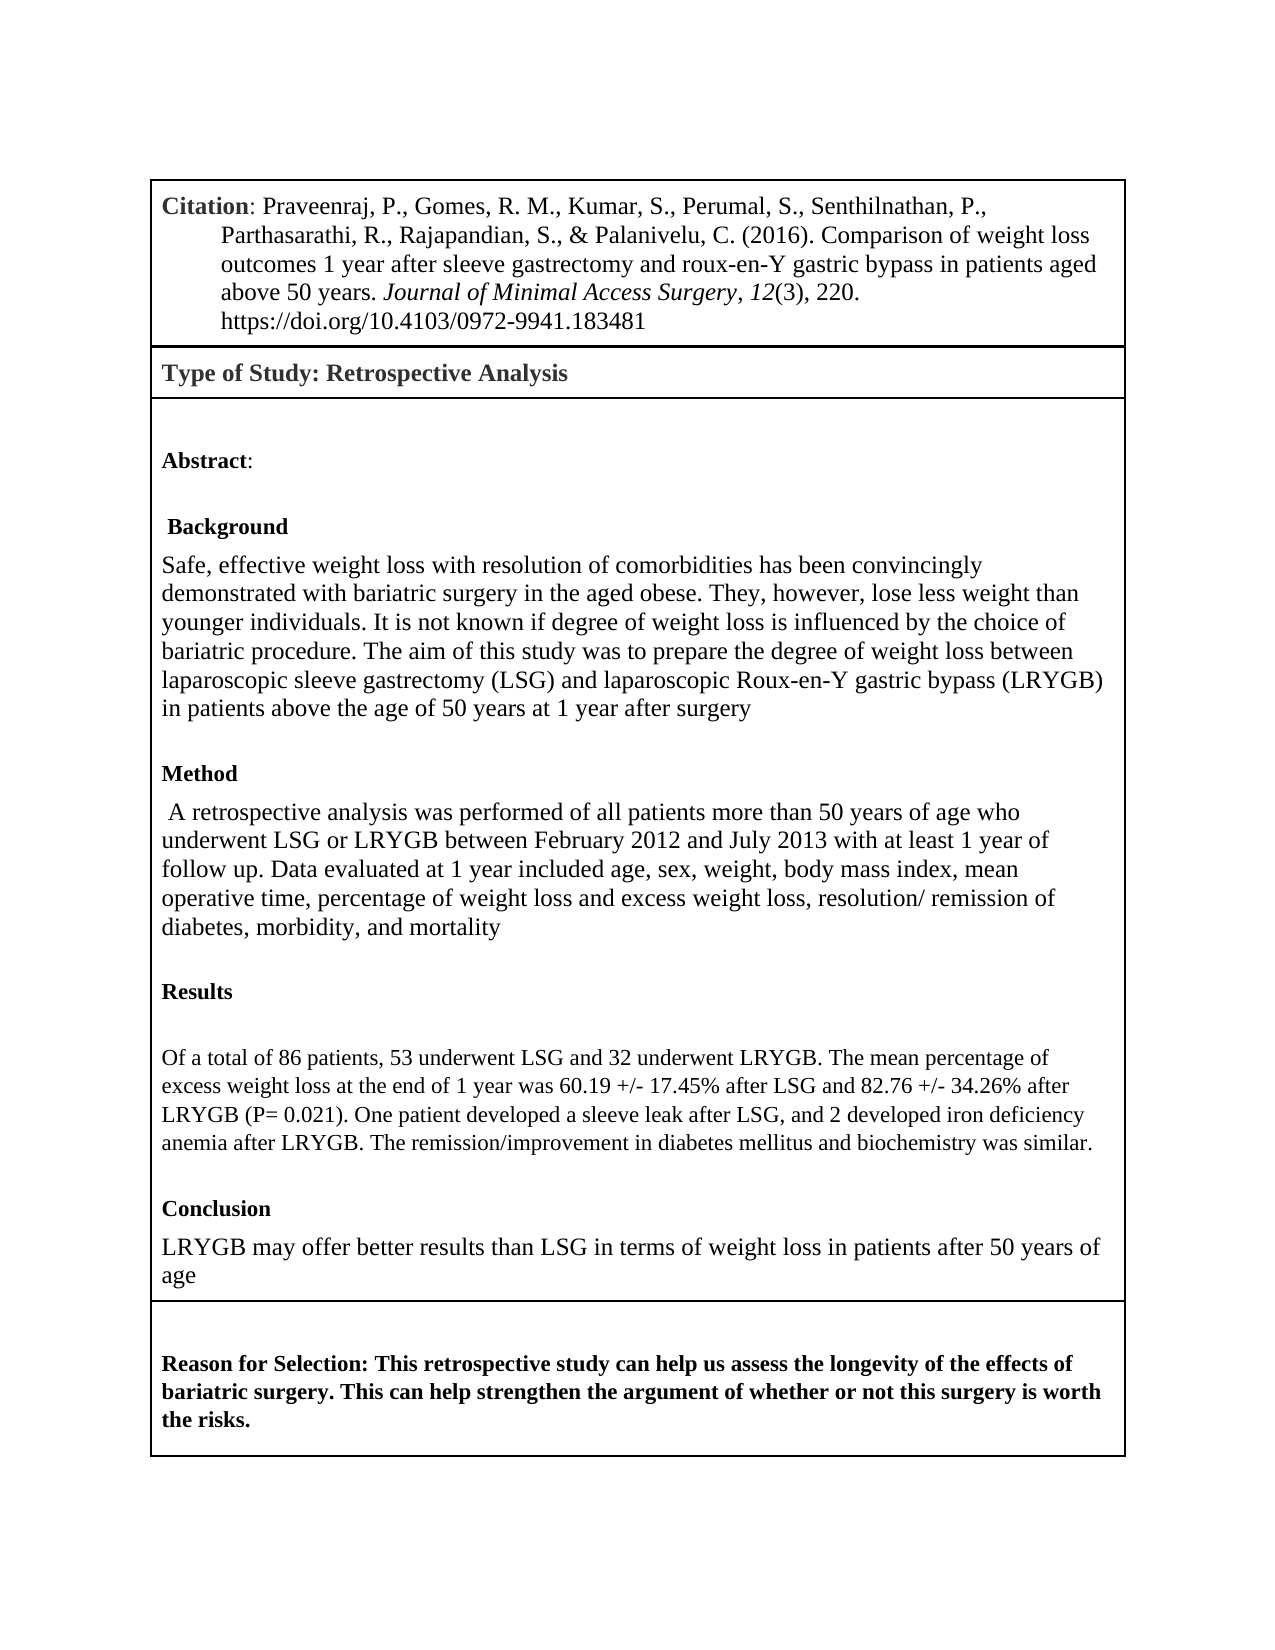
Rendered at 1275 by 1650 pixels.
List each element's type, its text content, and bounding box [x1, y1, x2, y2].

table_cell Abstract: Background Safe, effective weight loss with resolution of comorbidities has been convincingly demonstrated with bariatric surgery in the aged obese. They, however, lose less weight than younger individuals. It is not known if degree of weight loss is influenced by the choice of bariatric procedure. The aim of this study was to prepare the degree of weight loss between laparoscopic sleeve gastrectomy (LSG) and laparoscopic Roux-en-Y gastric bypass (LRYGB) in patients above the age of 50 years at 1 year after surgery Method A retrospective analysis was performed of all patients more than 50 years of age who underwent LSG or LRYGB between February 2012 and July 2013 with at least 1 year of follow up. Data evaluated at 1 year included age, sex, weight, body mass index, mean operative time, percentage of weight loss and excess weight loss, resolution/ remission of diabetes, morbidity, and mortality Results Of a total of 86 patients, 53 underwent LSG and 32 underwent LRYGB. The mean percentage of excess weight loss at the end of 1 year was 60.19 +/- 17.45% after LSG and 82.76 +/- 34.26% after LRYGB (P= 0.021). One patient developed a sleeve leak after LSG, and 2 developed iron deficiency anemia after LRYGB. The remission/improvement in diabetes mellitus and biochemistry was similar. Conclusion LRYGB may offer better results than LSG in terms of weight loss in patients after 50 years of age [152, 399, 1124, 1300]
table_cell Reason for Selection: This retrospective study can help us assess the longevity of the effects of bariatric surgery. This can help strengthen the argument of whether or not this surgery is worth the risks. [152, 1302, 1124, 1455]
table_cell Type of Study: Retrospective Analysis [152, 348, 1124, 397]
table_header Citation: Praveenraj, P., Gomes, R. M., Kumar, S., Perumal, S., Senthilnathan, P., Parthasarathi, R., Rajapandian, S., & Palanivelu, C. (2016). Comparison of weight loss outcomes 1 year after sleeve gastrectomy and roux-en-Y gastric bypass in patients aged above 50 years. Journal of Minimal Access Surgery, 12(3), 220. https://doi.org/10.4103/0972-9941.183481 [152, 181, 1124, 345]
